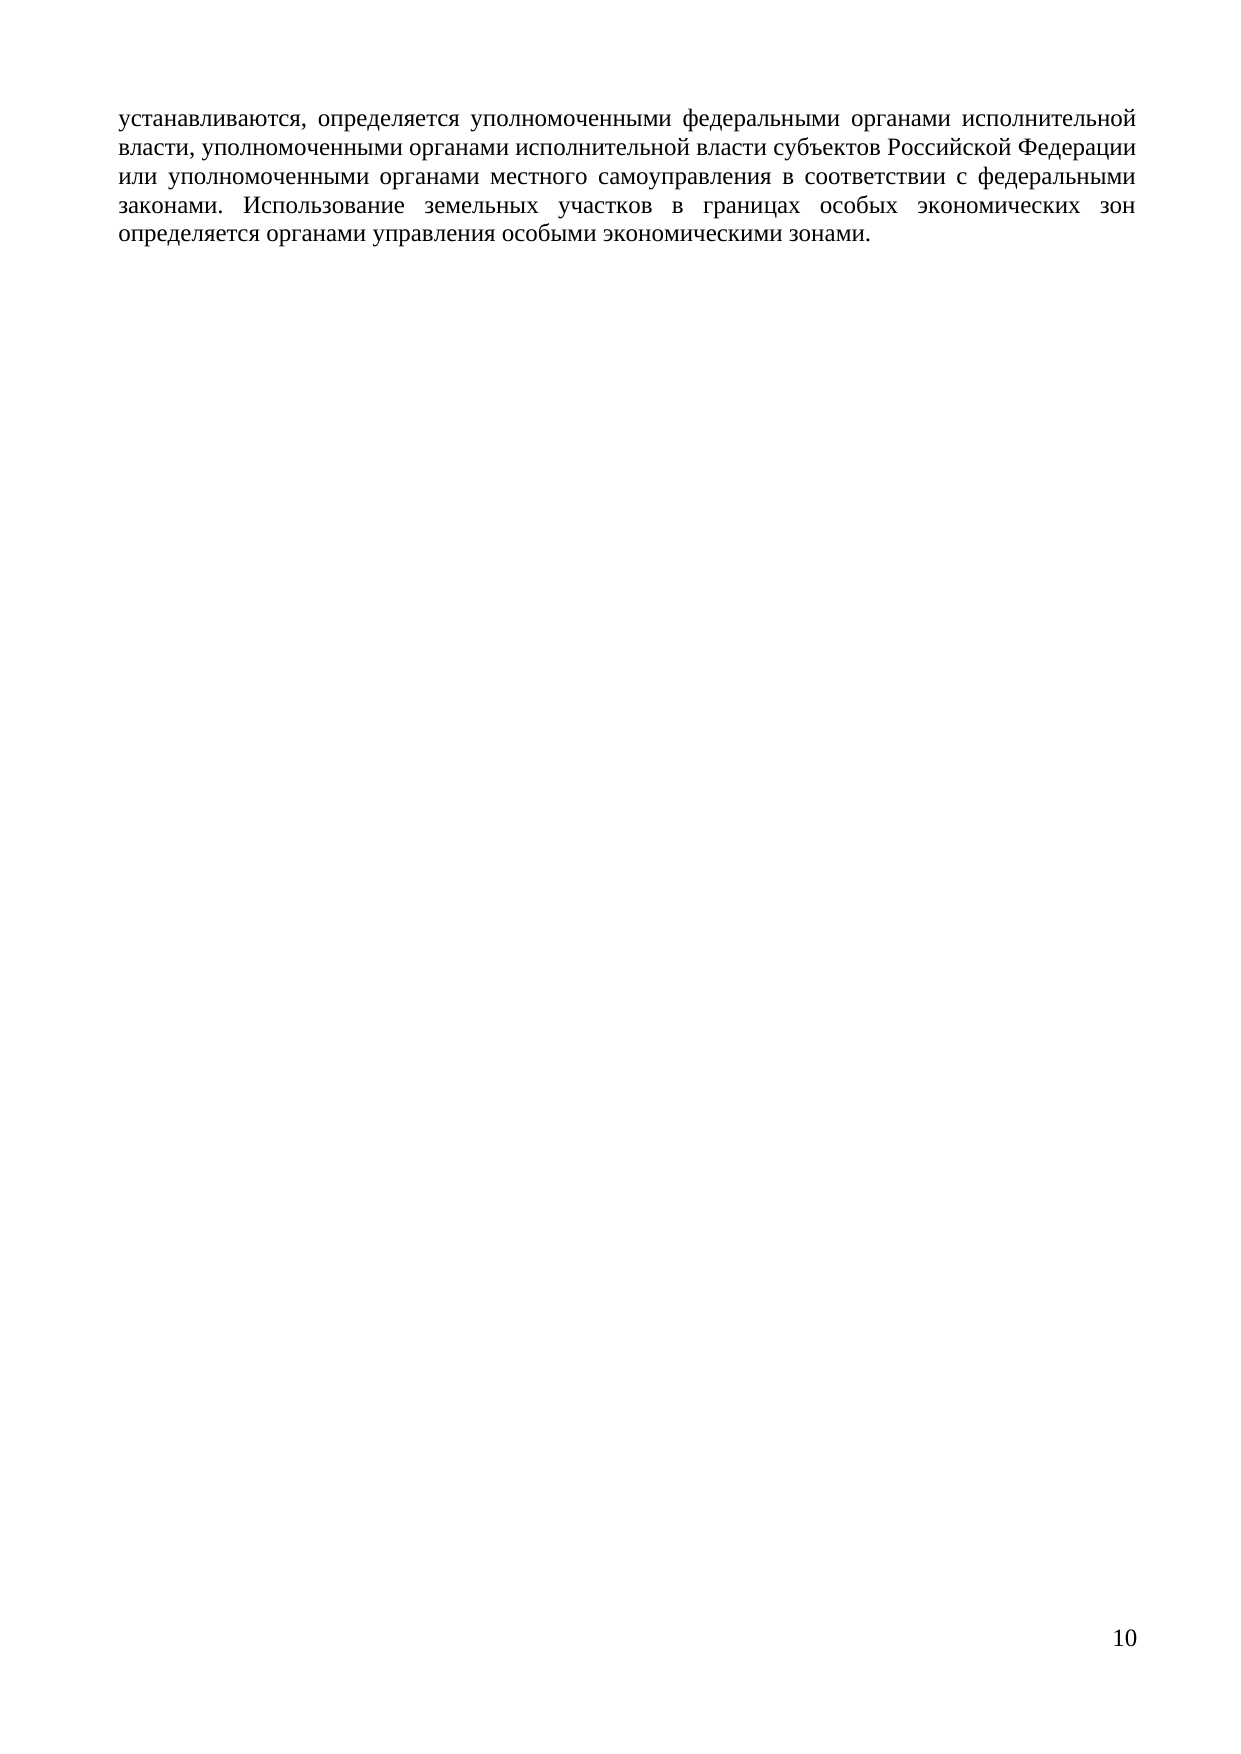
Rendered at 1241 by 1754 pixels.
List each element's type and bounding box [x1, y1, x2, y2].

text [118, 103, 1137, 247]
